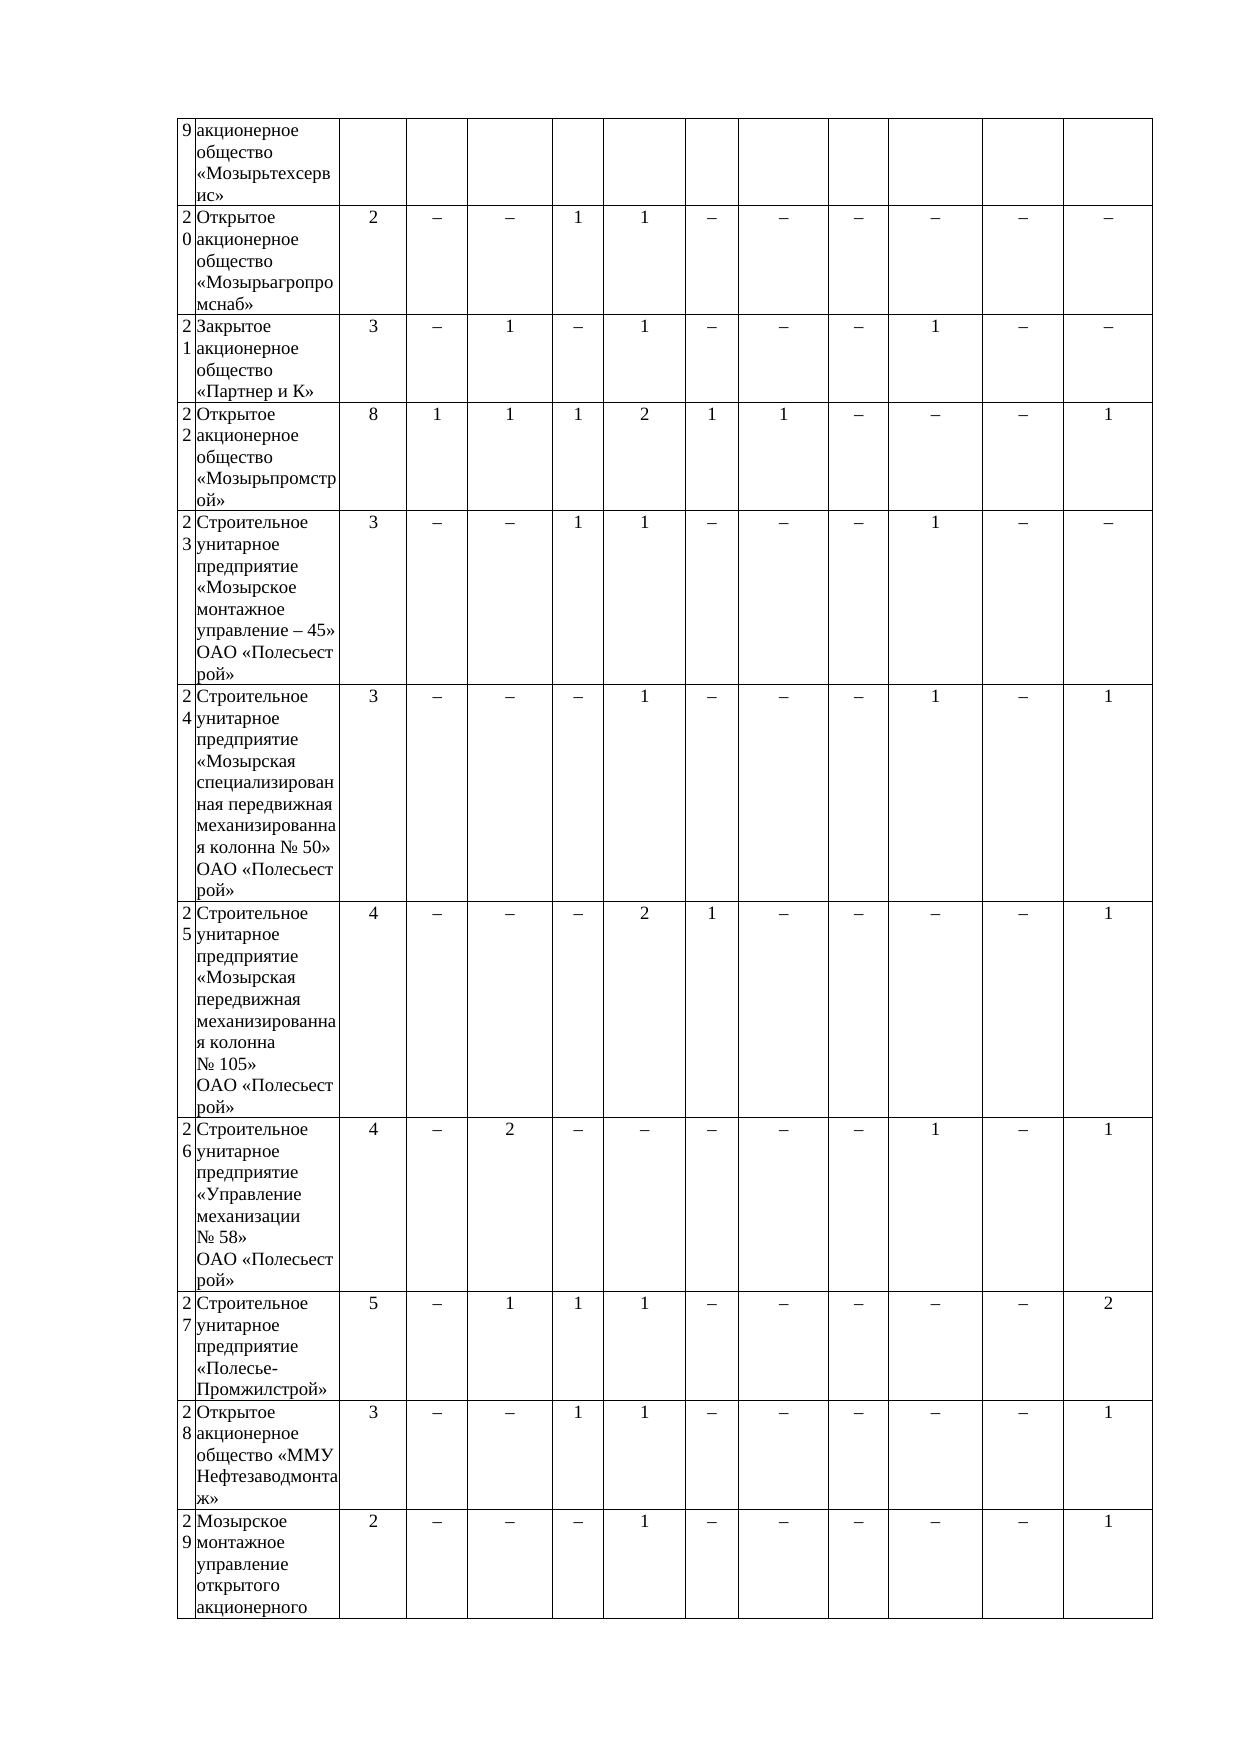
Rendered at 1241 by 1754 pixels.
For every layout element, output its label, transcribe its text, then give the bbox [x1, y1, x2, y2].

table_cell 24 [178, 685, 195, 901]
table_cell – [553, 1510, 603, 1617]
table_cell 1 [1064, 685, 1152, 901]
table_cell 19 [178, 119, 195, 205]
table_cell – [889, 206, 982, 314]
table_cell – [686, 1292, 738, 1400]
table_cell 2 [604, 403, 685, 510]
table_cell Строительное унитарное предприятие «Управление механизации № 58» ОАО «Полесьестрой» [196, 1118, 339, 1291]
table_cell 23 [178, 511, 195, 684]
table_cell 2 [604, 902, 685, 1117]
table_cell 1 [604, 315, 685, 402]
table_cell – [407, 902, 467, 1117]
table_cell – [407, 119, 467, 205]
table_cell – [604, 1118, 685, 1291]
table_cell – [739, 685, 828, 901]
table_cell 2 [340, 1510, 406, 1617]
table_cell – [829, 119, 888, 205]
table_cell 1 [468, 315, 552, 402]
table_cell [196, 119, 339, 205]
table_cell – [829, 511, 888, 684]
table_cell 1 [553, 206, 603, 314]
table_cell – [686, 1401, 738, 1508]
table_cell 1 [1064, 1510, 1152, 1617]
table_cell – [407, 511, 467, 684]
table_cell – [1064, 206, 1152, 314]
table_cell – [686, 1118, 738, 1291]
table_cell – [407, 315, 467, 402]
table_cell 3 [340, 315, 406, 402]
table_cell – [407, 1401, 467, 1508]
table_cell – [468, 902, 552, 1117]
table_cell 1 [468, 403, 552, 510]
table_cell 1 [407, 403, 467, 510]
table_cell 1 [604, 685, 685, 901]
table_cell 1 [889, 1118, 982, 1291]
table_cell 1 [604, 206, 685, 314]
table_cell – [553, 685, 603, 901]
table_cell – [889, 902, 982, 1117]
table_cell Строительное унитарное предприятие «Мозырская специализированная передвижная механизированная колонна № 50» ОАО «Полесьестрой» [196, 685, 339, 901]
table_cell 3 [340, 511, 406, 684]
table_cell 27 [178, 1292, 195, 1400]
table_cell Открытое акционерное общество «Мозырьпромстрой» [196, 403, 339, 510]
table_cell 5 [340, 119, 406, 205]
table_cell 1 [1064, 119, 1152, 205]
table_cell – [739, 511, 828, 684]
table_cell – [829, 315, 888, 402]
table_cell 1 [553, 1292, 603, 1400]
table_cell – [739, 315, 828, 402]
table_cell – [983, 206, 1063, 314]
table_cell – [983, 403, 1063, 510]
table_cell – [889, 403, 982, 510]
table_cell – [983, 1292, 1063, 1400]
table_cell 20 [178, 206, 195, 314]
table_cell – [739, 1401, 828, 1508]
table_cell – [1064, 511, 1152, 684]
table_cell Строительное унитарное предприятие «Мозырское монтажное управление – 45» ОАО «Полесьестрой» [196, 511, 339, 684]
table_cell – [468, 119, 552, 205]
table_cell – [829, 1118, 888, 1291]
table_cell 1 [553, 511, 603, 684]
table_cell 29 [178, 1510, 195, 1617]
table_cell – [468, 1401, 552, 1508]
table_cell – [686, 315, 738, 402]
table_cell – [739, 206, 828, 314]
table_cell – [739, 902, 828, 1117]
table_cell 2 [1064, 1292, 1152, 1400]
table_cell – [829, 1510, 888, 1617]
table_cell – [983, 1510, 1063, 1617]
table_cell – [889, 1292, 982, 1400]
table_cell 1 [889, 511, 982, 684]
table_cell 4 [340, 902, 406, 1117]
table_cell 1 [889, 119, 982, 205]
table_cell – [983, 1118, 1063, 1291]
table_cell – [407, 1292, 467, 1400]
table_cell – [983, 119, 1063, 205]
table_cell – [983, 1401, 1063, 1508]
table_cell 26 [178, 1118, 195, 1291]
table_cell 28 [178, 1401, 195, 1508]
table_cell – [739, 119, 828, 205]
table_cell – [468, 511, 552, 684]
table_cell 3 [340, 1401, 406, 1508]
table_cell 1 [468, 1292, 552, 1400]
table_cell – [407, 206, 467, 314]
table_cell – [739, 1510, 828, 1617]
table_cell – [739, 1292, 828, 1400]
table_cell 2 [604, 119, 685, 205]
table_cell 1 [889, 315, 982, 402]
table_cell 1 [604, 511, 685, 684]
table_cell 21 [178, 315, 195, 402]
table_cell – [407, 685, 467, 901]
table_cell – [889, 1510, 982, 1617]
table_cell – [983, 511, 1063, 684]
table_cell – [829, 403, 888, 510]
table_cell – [829, 902, 888, 1117]
table_cell 1 [1064, 1401, 1152, 1508]
table_cell – [468, 1510, 552, 1617]
table_cell 1 [686, 902, 738, 1117]
table_cell – [889, 1401, 982, 1508]
table_cell 1 [1064, 902, 1152, 1117]
table_cell – [553, 315, 603, 402]
table_cell 1 [1064, 403, 1152, 510]
table_cell – [553, 1118, 603, 1291]
table_cell Строительное унитарное предприятие «Мозырская передвижная механизированная колонна № 105» ОАО «Полесьестрой» [196, 902, 339, 1117]
table_cell – [983, 685, 1063, 901]
table_cell – [686, 511, 738, 684]
table_cell 1 [1064, 1118, 1152, 1291]
table_cell Открытое акционерное общество «Мозырьагропромснаб» [196, 206, 339, 314]
table_cell – [1064, 315, 1152, 402]
table_cell 1 [889, 685, 982, 901]
table_cell – [686, 685, 738, 901]
table_cell – [468, 206, 552, 314]
table_cell 1 [553, 1401, 603, 1508]
table_cell 22 [178, 403, 195, 510]
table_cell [196, 1510, 339, 1617]
table_cell Закрытое акционерное общество «Партнер и К» [196, 315, 339, 402]
table_cell 2 [468, 1118, 552, 1291]
table_cell – [468, 685, 552, 901]
table_cell Открытое акционерное общество «ММУ Нефтезаводмонтаж» [196, 1401, 339, 1508]
table_cell – [407, 1510, 467, 1617]
table_cell 25 [178, 902, 195, 1117]
table_cell 5 [340, 1292, 406, 1400]
table_cell – [983, 902, 1063, 1117]
table_cell – [553, 902, 603, 1117]
table_cell – [407, 1118, 467, 1291]
table_cell – [686, 1510, 738, 1617]
table_cell 1 [739, 403, 828, 510]
table_cell – [686, 206, 738, 314]
table_cell 8 [340, 403, 406, 510]
table_cell – [739, 1118, 828, 1291]
table_cell 1 [686, 403, 738, 510]
table_cell Строительное унитарное предприятие «Полесье-Промжилстрой» [196, 1292, 339, 1400]
table_cell – [829, 1401, 888, 1508]
table_cell – [829, 685, 888, 901]
table_cell 1 [604, 1401, 685, 1508]
table_cell 1 [604, 1292, 685, 1400]
table_cell 2 [340, 206, 406, 314]
table_cell – [983, 315, 1063, 402]
table_cell 1 [604, 1510, 685, 1617]
table_cell 4 [340, 1118, 406, 1291]
table_cell 3 [340, 685, 406, 901]
table_cell 1 [553, 119, 603, 205]
table_cell 1 [553, 403, 603, 510]
table_cell – [686, 119, 738, 205]
table_cell – [829, 1292, 888, 1400]
table_cell – [829, 206, 888, 314]
